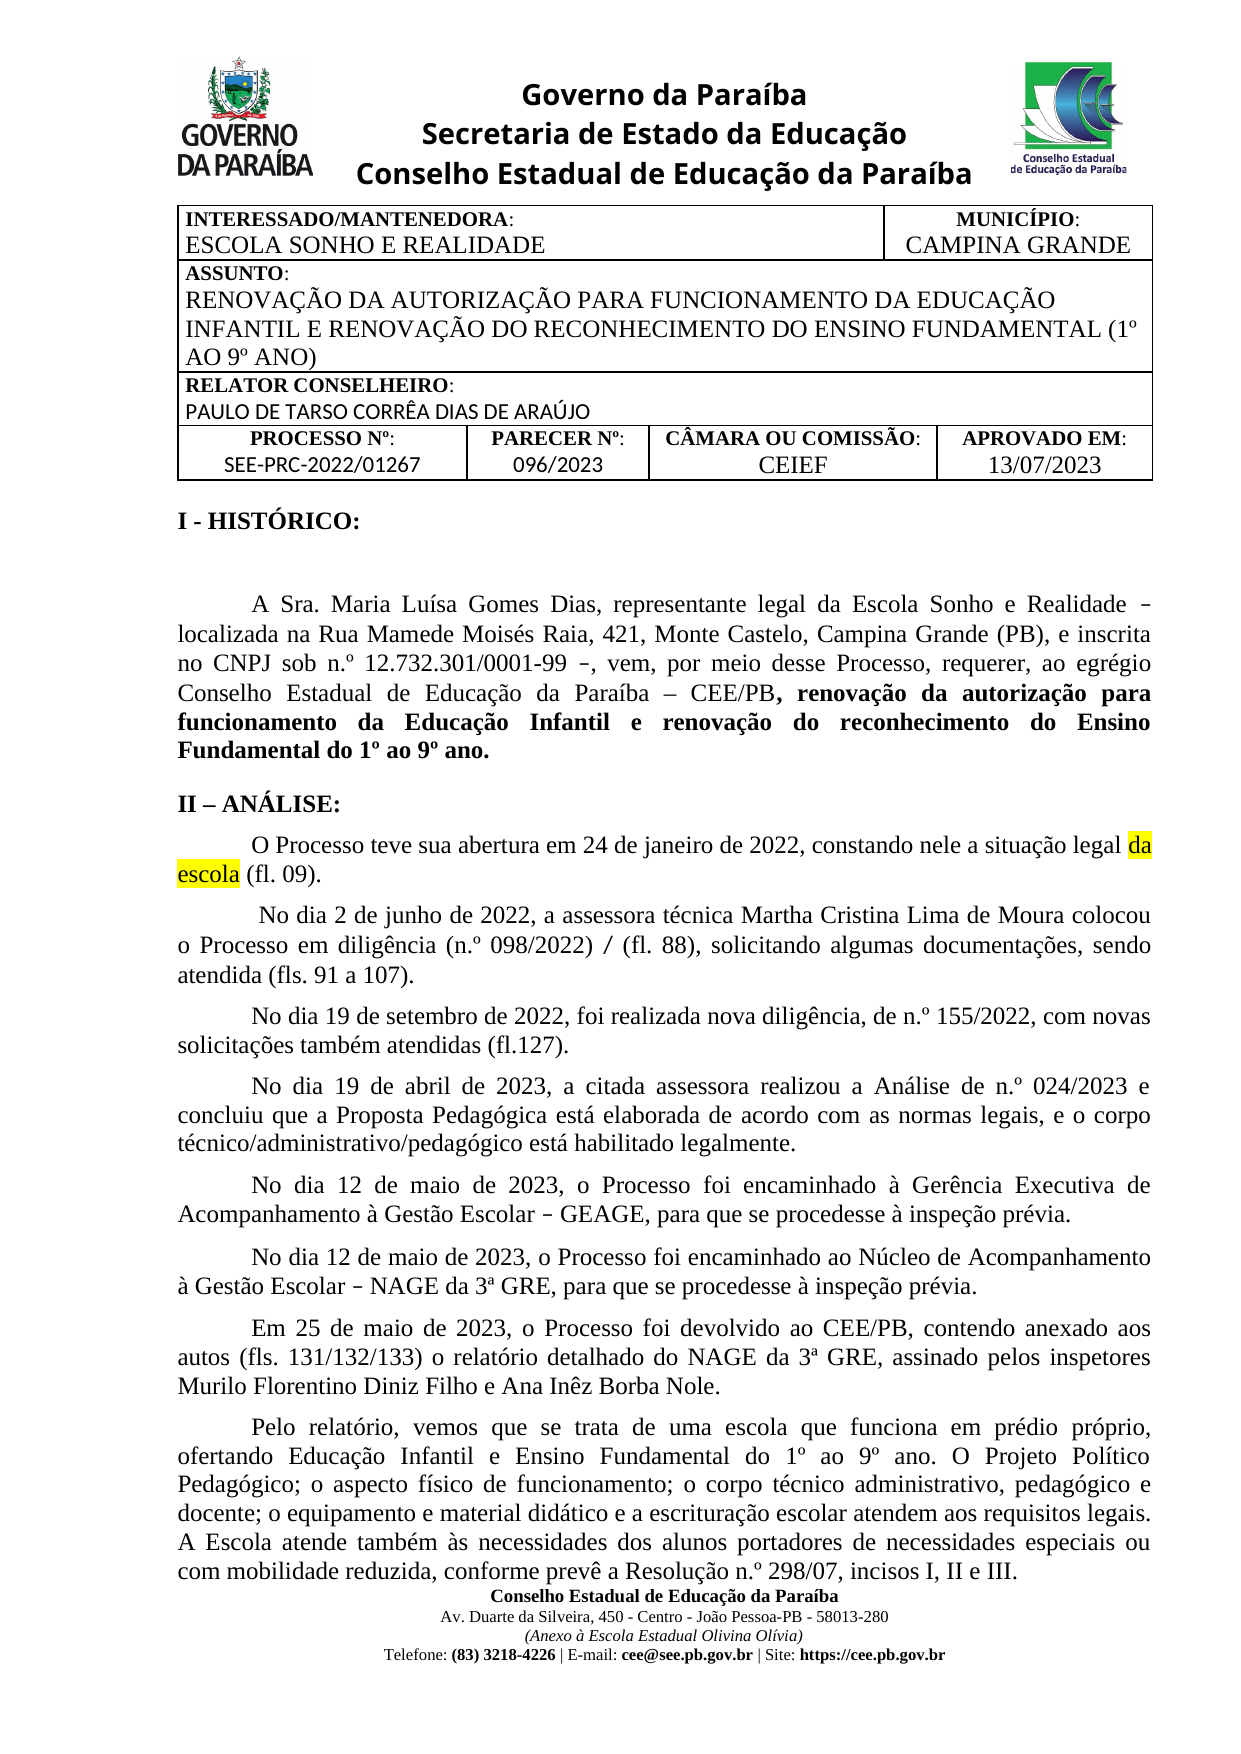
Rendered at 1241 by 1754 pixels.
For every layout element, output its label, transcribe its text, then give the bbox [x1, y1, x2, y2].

text A Sra. Maria Luísa Gomes Dias, representante legal da Escola Sonho e Realidade – localizada na Rua Mamede Moisés Raia, 421, Monte Castelo, Campina Grande (PB), e inscrita no CNPJ sob n.º 12.732.301/0001-99 –, vem, por meio desse Processo, requerer, ao egrégio Conselho Estadual de Educação da Paraíba – CEE/PB, renovação da autorização para funcionamento da Educação Infantil e renovação do reconhecimento do Ensino Fundamental do 1º ao 9º ano. [177, 588, 1152, 764]
table_cell RELATOR CONSELHEIRO: [179, 373, 1152, 425]
table_cell APROVADO EM: 13/07/2023 [938, 426, 1152, 479]
text II – ANÁLISE: [177, 789, 1152, 818]
table_header MUNICÍPIO: CAMPINA GRANDE [885, 206, 1152, 259]
table_cell CÂMARA OU COMISSÃO: CEIEF [650, 426, 936, 479]
text I - HISTÓRICO: [177, 506, 1152, 534]
table_cell ASSUNTO: RENOVAÇÃO DA AUTORIZAÇÃO PARA FUNCIONAMENTO DA EDUCAÇÃO INFANTIL E RENOVAÇÃO DO RECONHECIMENTO DO ENSINO FUNDAMENTAL (1º AO 9º ANO) [179, 261, 1152, 371]
text No dia 2 de junho de 2022, a assessora técnica Martha Cristina Lima de Moura colocou o Processo em diligência (n.º 098/2022) / (fl. 88), solicitando algumas documentações, sendo atendida (fls. 91 a 107). [177, 901, 1152, 988]
text Em 25 de maio de 2023, o Processo foi devolvido ao CEE/PB, contendo anexado aos autos (fls. 131/132/133) o relatório detalhado do NAGE da 3ª GRE, assinado pelos inspetores Murilo Florentino Diniz Filho e Ana Inêz Borba Nole. [177, 1313, 1152, 1399]
table_cell PROCESSO Nº: [179, 426, 466, 479]
text No dia 19 de setembro de 2022, foi realizada nova diligência, de n.º 155/2022, com novas solicitações também atendidas (fl.127). [177, 1001, 1152, 1058]
text No dia 12 de maio de 2023, o Processo foi encaminhado ao Núcleo de Acompanhamento à Gestão Escolar – NAGE da 3ª GRE, para que se procedesse à inspeção prévia. [177, 1242, 1152, 1301]
picture [177, 56, 314, 177]
table_header INTERESSADO/MANTENEDORA: ESCOLA SONHO E REALIDADE [179, 206, 883, 259]
picture [1011, 62, 1127, 175]
text Pelo relatório, vemos que se trata de uma escola que funciona em prédio próprio, ofertando Educação Infantil e Ensino Fundamental do 1º ao 9º ano. O Projeto Político Pedagógico; o aspecto físico de funcionamento; o corpo técnico administrativo, pedagógico e docente; o equipamento e material didático e a escrituração escolar atendem aos requisitos legais. A Escola atende também às necessidades dos alunos portadores de necessidades especiais ou com mobilidade reduzida, conforme prevê a Resolução n.º 298/07, incisos I, II e III. [177, 1412, 1152, 1584]
text O Processo teve sua abertura em 24 de janeiro de 2022, constando nele a situação legal da escola (fl. 09). [177, 831, 1152, 888]
text No dia 19 de abril de 2023, a citada assessora realizou a Análise de n.º 024/2023 e concluiu que a Proposta Pedagógica está elaborada de acordo com as normas legais, e o corpo técnico/administrativo/pedagógico está habilitado legalmente. [177, 1071, 1152, 1157]
text No dia 12 de maio de 2023, o Processo foi encaminhado à Gerência Executiva de Acompanhamento à Gestão Escolar – GEAGE, para que se procedesse à inspeção prévia. [177, 1170, 1152, 1229]
table_cell PARECER Nº: [468, 426, 648, 479]
